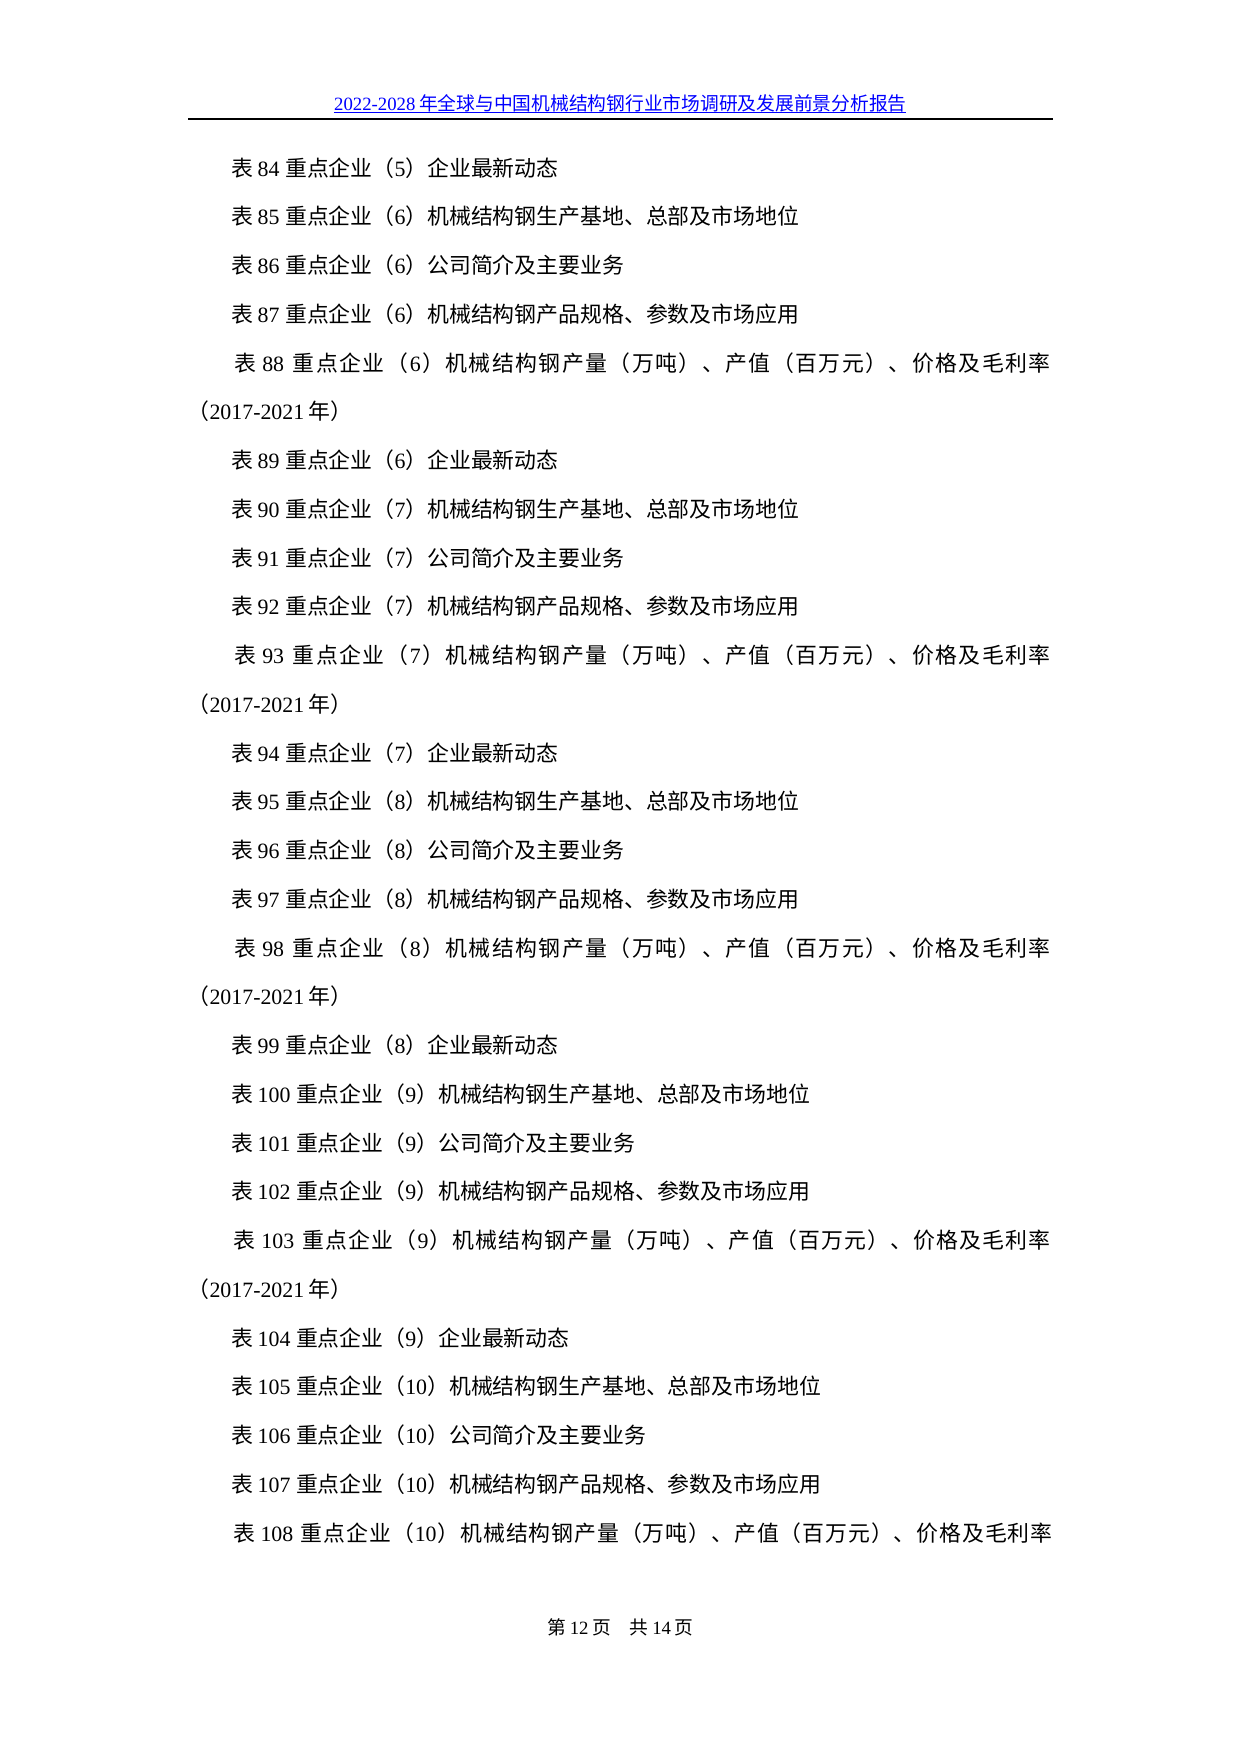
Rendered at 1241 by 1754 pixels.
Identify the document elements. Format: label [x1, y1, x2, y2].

text [187, 150, 1053, 1548]
